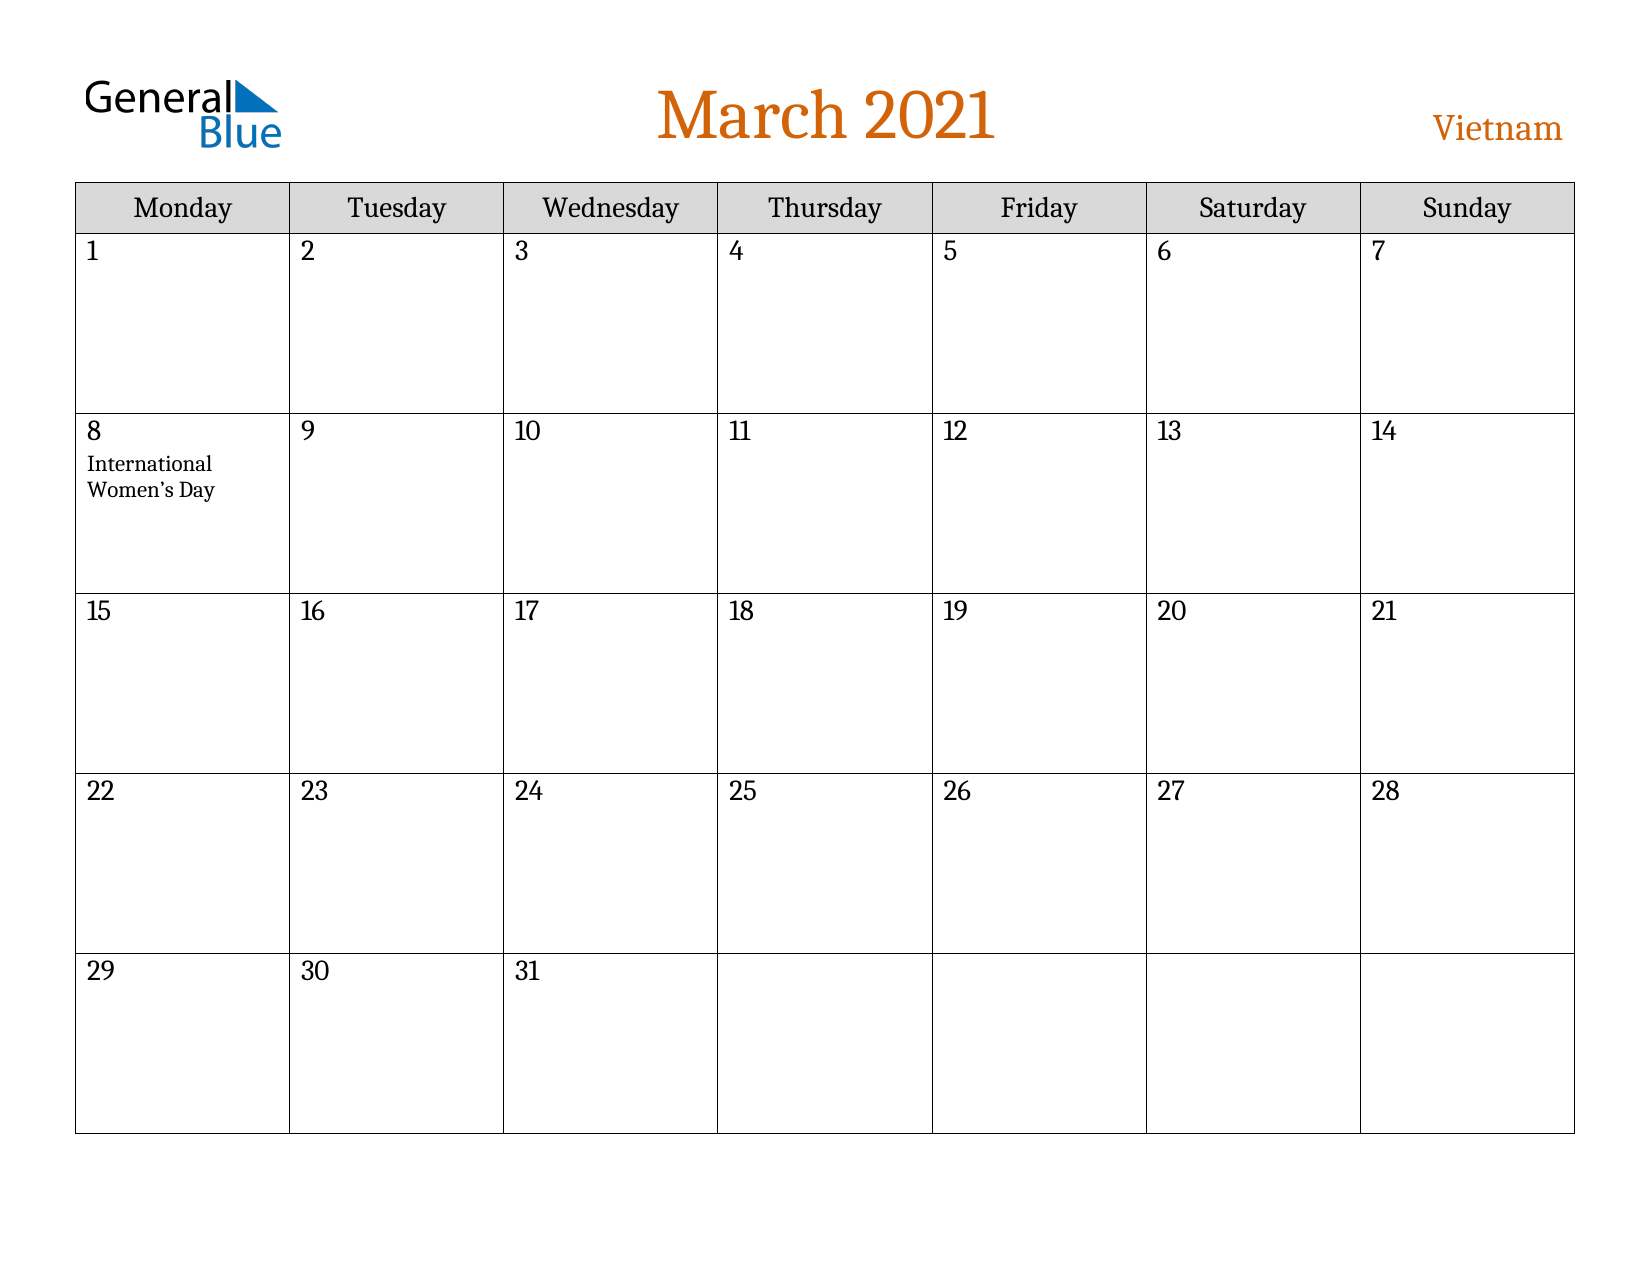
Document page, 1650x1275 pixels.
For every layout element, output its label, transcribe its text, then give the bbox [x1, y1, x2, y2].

table_cell Monday [76, 183, 289, 233]
table_cell [1147, 810, 1360, 953]
table_cell [933, 630, 1146, 773]
table_cell [76, 630, 289, 773]
table_cell 23 [290, 774, 503, 810]
table_cell [1147, 270, 1360, 413]
table_header March 2021 [504, 75, 1146, 182]
table_cell 5 [933, 234, 1146, 270]
table_cell 19 [933, 594, 1146, 630]
table_cell 21 [1361, 594, 1574, 630]
table_cell 27 [1147, 774, 1360, 810]
table_cell [718, 954, 932, 990]
table_header Vietnam [1146, 75, 1574, 182]
table_cell [1147, 954, 1360, 990]
table_cell [290, 270, 503, 413]
table_cell 18 [718, 594, 932, 630]
table_cell 11 [718, 414, 932, 450]
table_cell 10 [504, 414, 717, 450]
table_cell 9 [290, 414, 503, 450]
table_cell 4 [718, 234, 932, 270]
table_cell 30 [290, 954, 503, 990]
table_cell 29 [76, 954, 289, 990]
table_cell 8 [76, 414, 289, 450]
table_cell [1147, 990, 1360, 1133]
table_cell [504, 270, 717, 413]
table_cell 13 [1147, 414, 1360, 450]
table_cell [718, 810, 932, 953]
table_cell 26 [933, 774, 1146, 810]
table_cell Friday [933, 183, 1146, 233]
table_cell [290, 990, 503, 1133]
table_cell [718, 990, 932, 1133]
table_cell [76, 990, 289, 1133]
table_cell Sunday [1361, 183, 1574, 233]
table_cell 16 [290, 594, 503, 630]
table_cell [1147, 450, 1360, 593]
table_cell [933, 810, 1146, 953]
table_cell Thursday [718, 183, 932, 233]
table_cell [933, 450, 1146, 593]
table_cell Tuesday [290, 183, 503, 233]
table_cell 22 [76, 774, 289, 810]
table_cell [1361, 810, 1574, 953]
table_cell 6 [1147, 234, 1360, 270]
table_cell [504, 990, 717, 1133]
table_cell [933, 270, 1146, 413]
table_cell Saturday [1147, 183, 1360, 233]
table_cell 24 [504, 774, 717, 810]
table_cell 7 [1361, 234, 1574, 270]
table_cell [718, 270, 932, 413]
table_cell [1361, 450, 1574, 593]
table_header [76, 75, 503, 182]
table_cell 14 [1361, 414, 1574, 450]
table_cell 2 [290, 234, 503, 270]
table_cell [1361, 990, 1574, 1133]
table_cell 15 [76, 594, 289, 630]
table_cell [504, 450, 717, 593]
table_cell [1147, 630, 1360, 773]
table_cell [933, 990, 1146, 1133]
table_cell [76, 270, 289, 413]
table_cell 28 [1361, 774, 1574, 810]
table_cell 25 [718, 774, 932, 810]
table_cell [1361, 630, 1574, 773]
table_cell 1 [76, 234, 289, 270]
table_cell Wednesday [504, 183, 717, 233]
picture [86, 80, 281, 148]
table_cell [933, 954, 1146, 990]
table_cell 17 [504, 594, 717, 630]
table_cell [290, 630, 503, 773]
table_cell 31 [504, 954, 717, 990]
table_cell [504, 810, 717, 953]
table_cell [1361, 954, 1574, 990]
table_cell [718, 630, 932, 773]
table_cell [76, 810, 289, 953]
table_cell [1361, 270, 1574, 413]
table_cell 12 [933, 414, 1146, 450]
table_cell [504, 630, 717, 773]
table_cell [290, 810, 503, 953]
table_cell [718, 450, 932, 593]
table_cell 3 [504, 234, 717, 270]
table_cell [290, 450, 503, 593]
table_cell 20 [1147, 594, 1360, 630]
table_cell International Women’s Day [76, 450, 289, 593]
